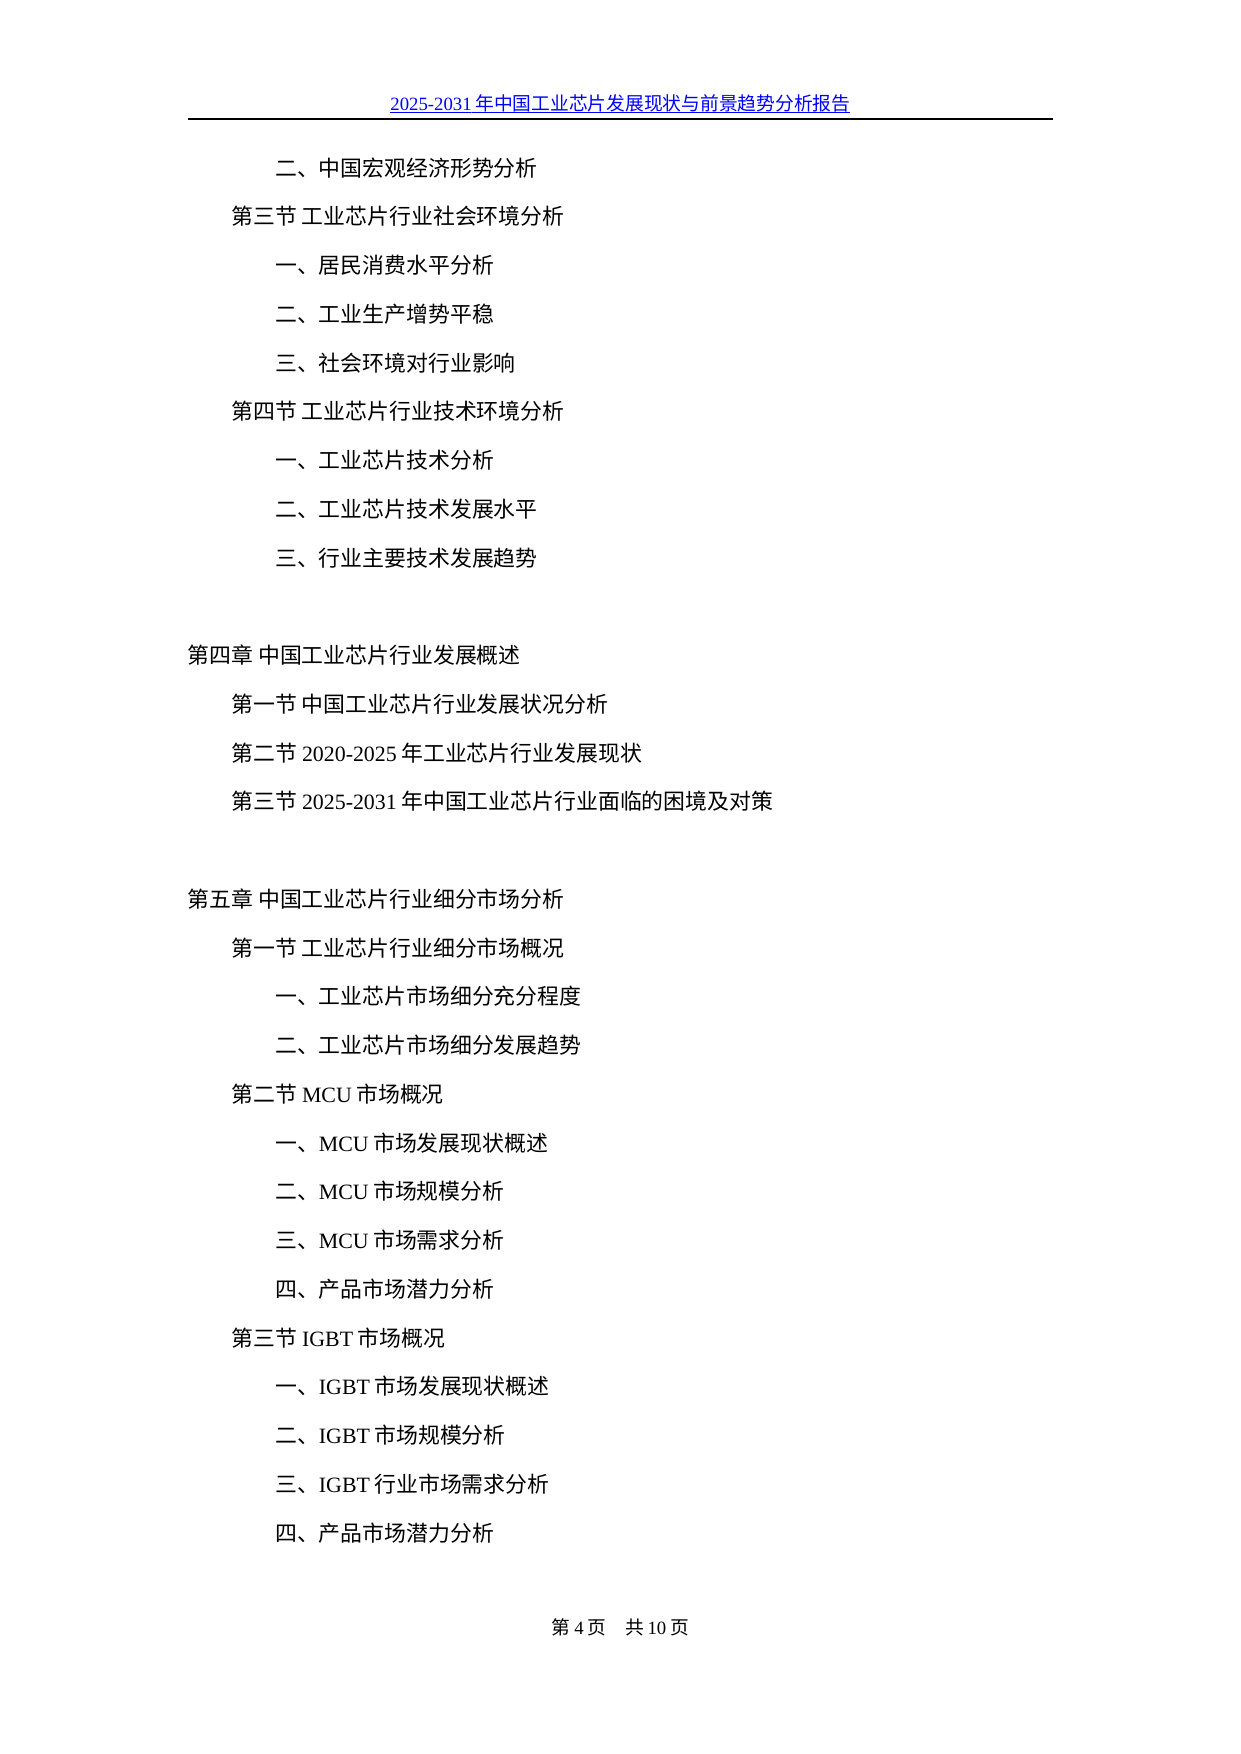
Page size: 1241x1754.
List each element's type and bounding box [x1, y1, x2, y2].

text [187, 150, 1053, 1548]
